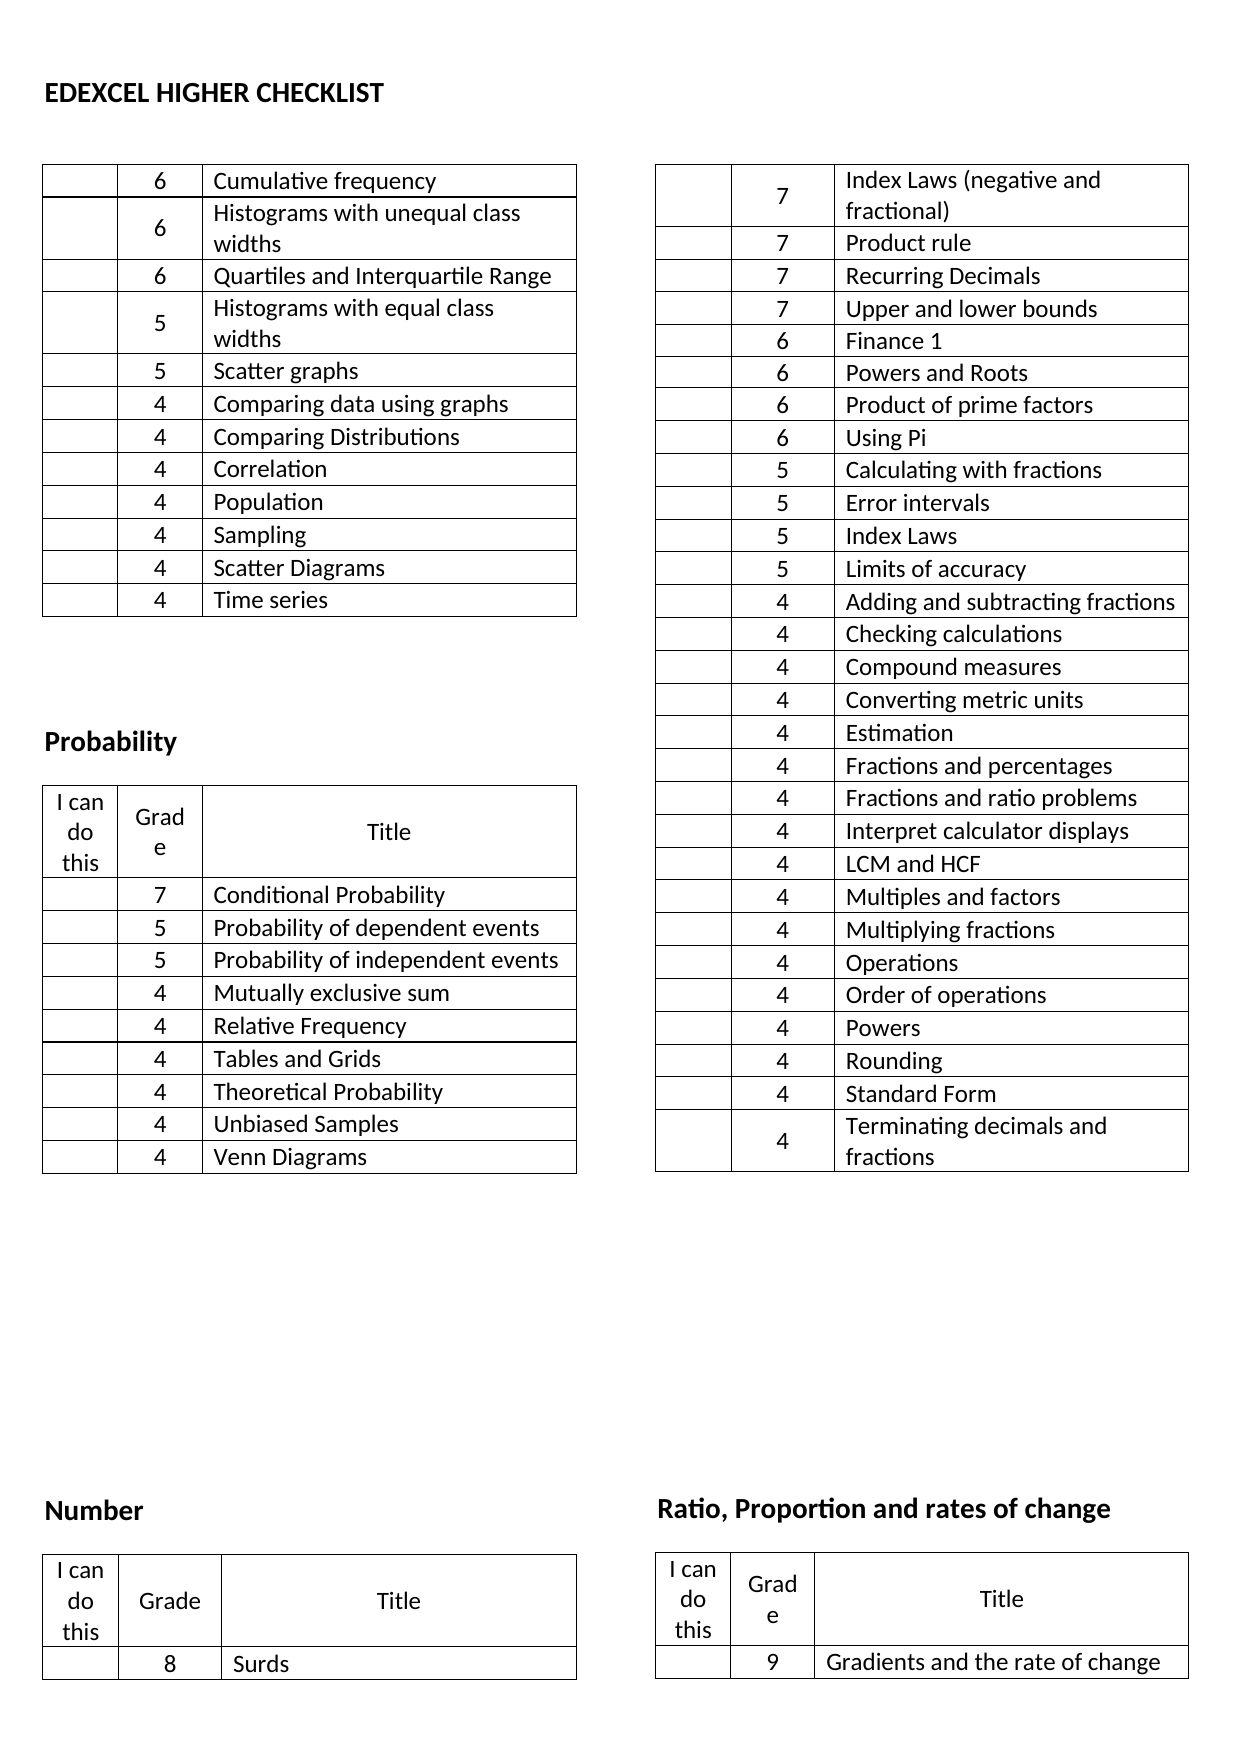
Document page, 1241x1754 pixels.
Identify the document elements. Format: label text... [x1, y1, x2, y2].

table_cell Product rule [835, 227, 1188, 258]
table_cell Adding and subtracting fractions [835, 585, 1188, 617]
table_cell 5 [118, 911, 202, 943]
table_cell 5 [732, 487, 834, 518]
table_cell [43, 519, 117, 550]
table_cell 7 [732, 227, 834, 258]
table_cell Surds [222, 1647, 576, 1679]
table_cell 4 [732, 618, 834, 650]
table_cell [656, 684, 731, 715]
table_cell [656, 1077, 731, 1109]
table_cell Calculating with fractions [835, 454, 1188, 486]
table_cell [656, 260, 731, 291]
table_cell 4 [732, 585, 834, 617]
table_cell Index Laws [835, 520, 1188, 551]
table_cell Compound measures [835, 651, 1188, 682]
table_cell [656, 1045, 731, 1076]
table_cell 5 [118, 944, 202, 976]
table_cell [43, 551, 117, 583]
table_cell 8 [119, 1647, 221, 1679]
table_cell Mutually exclusive sum [203, 977, 576, 1008]
table_cell [43, 1141, 117, 1173]
table_cell Limits of accuracy [835, 552, 1188, 584]
table_cell 5 [732, 552, 834, 584]
table_header Grade [118, 786, 202, 877]
table_cell 7 [732, 165, 834, 226]
table_cell Relative Frequency [203, 1010, 576, 1041]
table_cell 4 [118, 551, 202, 583]
table_cell Comparing Distributions [203, 420, 576, 452]
table_cell 4 [732, 946, 834, 978]
table_cell Index Laws (negative and fractional) [835, 165, 1188, 226]
table_cell Order of operations [835, 979, 1188, 1011]
table_cell Probability of dependent events [203, 911, 576, 943]
table_cell 6 [732, 325, 834, 356]
table_cell Cumulative frequency [203, 165, 576, 196]
table_cell Product of prime factors [835, 388, 1188, 420]
table_cell Estimation [835, 716, 1188, 748]
table_cell Multiplying fractions [835, 913, 1188, 945]
table_cell Venn Diagrams [203, 1141, 576, 1173]
table_cell Fractions and percentages [835, 749, 1188, 781]
table_cell Conditional Probability [203, 878, 576, 910]
table_cell [656, 585, 731, 617]
table_cell 4 [732, 1045, 834, 1076]
table_cell 4 [732, 1077, 834, 1109]
table_cell 6 [118, 198, 202, 258]
table_cell Quartiles and Interquartile Range [203, 260, 576, 291]
table_cell [656, 618, 731, 650]
table_cell 4 [118, 1108, 202, 1140]
table_cell Upper and lower bounds [835, 292, 1188, 324]
table_cell Time series [203, 584, 576, 616]
table_cell 4 [732, 684, 834, 715]
table_cell 4 [118, 486, 202, 517]
table_cell [43, 260, 117, 291]
table_cell [43, 1075, 117, 1107]
table_cell [43, 354, 117, 386]
table_cell Histograms with equal class widths [203, 292, 576, 353]
table_cell 4 [118, 1075, 202, 1107]
table_cell [656, 421, 731, 453]
table_cell 4 [732, 1012, 834, 1043]
table_header I can do this [43, 786, 117, 877]
table_cell 4 [732, 848, 834, 879]
text Ratio, Proportion and rates of change [657, 1490, 1196, 1526]
table_cell Population [203, 486, 576, 517]
table_cell 7 [732, 260, 834, 291]
table_cell 4 [118, 387, 202, 419]
table_cell Scatter Diagrams [203, 551, 576, 583]
table_cell Tables and Grids [203, 1043, 576, 1074]
table_cell 6 [732, 388, 834, 420]
table_cell Histograms with unequal class widths [203, 198, 576, 258]
table_cell 4 [732, 815, 834, 847]
table_cell 4 [118, 977, 202, 1008]
table_cell [656, 913, 731, 945]
table_cell 4 [118, 453, 202, 484]
table_cell [43, 1108, 117, 1140]
table_cell 4 [118, 519, 202, 550]
table_cell Interpret calculator displays [835, 815, 1188, 847]
table_cell [656, 815, 731, 847]
table_cell 5 [732, 520, 834, 551]
table_cell 6 [118, 165, 202, 196]
table_cell [656, 782, 731, 814]
table_cell 5 [118, 354, 202, 386]
table_cell 9 [731, 1646, 814, 1678]
table_cell Powers and Roots [835, 357, 1188, 387]
table_cell 5 [118, 292, 202, 353]
table_cell Multiples and factors [835, 880, 1188, 912]
table_cell [656, 325, 731, 356]
table_cell 4 [732, 651, 834, 682]
table_cell Recurring Decimals [835, 260, 1188, 291]
table_cell Probability of independent events [203, 944, 576, 976]
table_cell [43, 1043, 117, 1074]
table_cell 6 [732, 421, 834, 453]
table_cell [43, 453, 117, 484]
table_cell [43, 292, 117, 353]
table_cell 4 [732, 782, 834, 814]
table_cell [656, 749, 731, 781]
table_cell Checking calculations [835, 618, 1188, 650]
table_cell [43, 977, 117, 1008]
table_header Grade [731, 1553, 814, 1645]
table_header Title [222, 1555, 576, 1646]
table_cell [656, 880, 731, 912]
table_cell 4 [732, 913, 834, 945]
table_header I can do this [656, 1553, 730, 1645]
table_cell Powers [835, 1012, 1188, 1043]
table_cell 7 [118, 878, 202, 910]
table_cell 4 [732, 749, 834, 781]
table_cell Operations [835, 946, 1188, 978]
table_cell Using Pi [835, 421, 1188, 453]
table_cell 6 [118, 260, 202, 291]
table_cell [43, 584, 117, 616]
table_cell [656, 227, 731, 258]
table_cell Sampling [203, 519, 576, 550]
table_cell [43, 165, 117, 196]
table_cell Correlation [203, 453, 576, 484]
table_cell [43, 911, 117, 943]
table_cell Unbiased Samples [203, 1108, 576, 1140]
table_cell Terminating decimals and fractions [835, 1110, 1188, 1171]
table_cell [656, 1012, 731, 1043]
table_cell [43, 878, 117, 910]
table_cell [656, 552, 731, 584]
table_cell [656, 979, 731, 1011]
table_cell [43, 198, 117, 258]
table_cell Converting metric units [835, 684, 1188, 715]
table_cell Error intervals [835, 487, 1188, 518]
table_cell 4 [732, 880, 834, 912]
table_cell Standard Form [835, 1077, 1188, 1109]
table_cell 4 [118, 1010, 202, 1041]
table_cell [656, 716, 731, 748]
table_cell [656, 388, 731, 420]
table_cell Theoretical Probability [203, 1075, 576, 1107]
table_cell [43, 486, 117, 517]
table_cell [43, 387, 117, 419]
table_cell 6 [732, 357, 834, 387]
table_cell LCM and HCF [835, 848, 1188, 879]
table_header Title [203, 786, 576, 877]
table_cell [656, 848, 731, 879]
table_cell [656, 946, 731, 978]
table_cell [656, 651, 731, 682]
table_cell 4 [118, 1141, 202, 1173]
table_header I can do this [43, 1555, 118, 1646]
table_cell 7 [732, 292, 834, 324]
table_cell [43, 944, 117, 976]
table_cell [656, 357, 731, 387]
table_cell [656, 454, 731, 486]
table_cell [43, 1647, 118, 1679]
table_cell [656, 487, 731, 518]
table_cell 5 [732, 454, 834, 486]
text Number [44, 1492, 583, 1527]
table_cell Scatter graphs [203, 354, 576, 386]
table_cell 4 [732, 979, 834, 1011]
table_cell [656, 165, 731, 226]
table_cell Comparing data using graphs [203, 387, 576, 419]
table_cell [656, 292, 731, 324]
table_cell Fractions and ratio problems [835, 782, 1188, 814]
table_cell 4 [118, 420, 202, 452]
table_cell [656, 520, 731, 551]
table_cell 4 [732, 1110, 834, 1171]
table_cell [43, 420, 117, 452]
table_cell [43, 1010, 117, 1041]
table_cell [656, 1110, 731, 1171]
table_cell [656, 1646, 730, 1678]
table_cell 4 [118, 1043, 202, 1074]
table_cell Gradients and the rate of change [815, 1646, 1188, 1678]
table_header Title [815, 1553, 1188, 1645]
table_cell Finance 1 [835, 325, 1188, 356]
table_cell Rounding [835, 1045, 1188, 1076]
table_cell 4 [118, 584, 202, 616]
table_header Grade [119, 1555, 221, 1646]
text Probability [44, 723, 583, 758]
table_cell 4 [732, 716, 834, 748]
